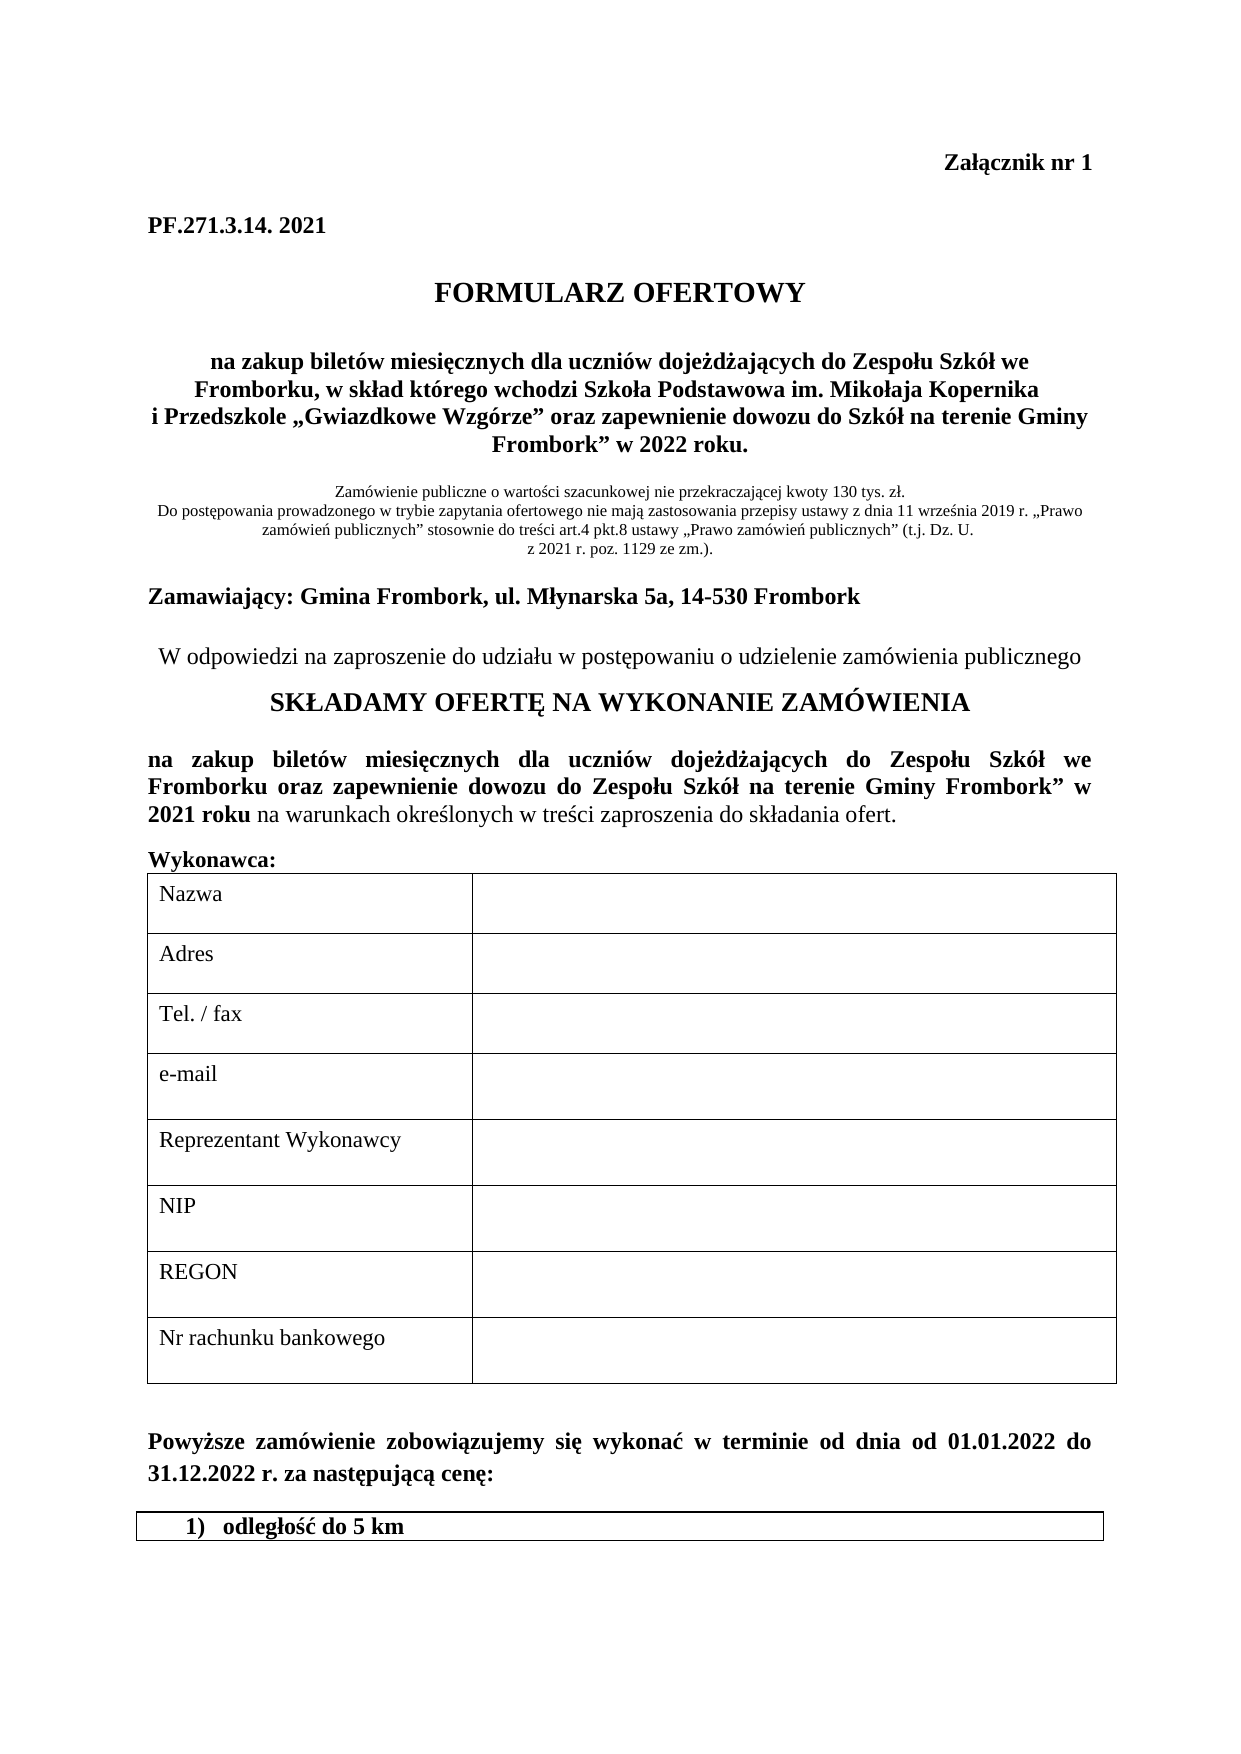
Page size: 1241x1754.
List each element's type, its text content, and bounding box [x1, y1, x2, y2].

table_cell Nr rachunku bankowego [148, 1318, 472, 1383]
text na zakup biletów miesięcznych dla uczniów dojeżdżających do Zespołu Szkół we Fromborku oraz zapewnienie dowozu do Zespołu Szkół na terenie Gminy Frombork” w 2021 roku na warunkach określonych w treści zaproszenia do składania ofert. [148, 744, 1093, 827]
table_cell [473, 1318, 1116, 1383]
text SKŁADAMY OFERTĘ NA WYKONANIE ZAMÓWIENIA [148, 686, 1093, 717]
table_cell Tel. / fax [148, 994, 472, 1053]
table_cell [473, 1186, 1116, 1251]
text Powyższe zamówienie zobowiązujemy się wykonać w terminie od dnia od 01.01.2022 do 31.12.2022 r. za następującą cenę: [148, 1427, 1093, 1486]
table_cell [473, 934, 1116, 993]
table_cell [473, 994, 1116, 1053]
text FORMULARZ OFERTOWY [148, 276, 1093, 309]
text Zamówienie publiczne o wartości szacunkowej nie przekraczającej kwoty 130 tys. zł. [148, 482, 1093, 501]
table_cell Reprezentant Wykonawcy [148, 1120, 472, 1185]
table_header Nazwa [148, 874, 472, 933]
table_cell e-mail [148, 1054, 472, 1119]
text Zamawiający: Gmina Frombork, ul. Młynarska 5a, 14-530 Frombork [148, 582, 1093, 610]
table_cell Adres [148, 934, 472, 993]
table_cell [473, 1252, 1116, 1317]
text PF.271.3.14. 2021 [148, 211, 1093, 238]
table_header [137, 1513, 1103, 1540]
text Wykonawca: [148, 847, 1093, 873]
text Załącznik nr 1 [148, 148, 1093, 175]
table_cell [473, 1054, 1116, 1119]
table_header [473, 874, 1116, 933]
text W odpowiedzi na zaproszenie do udziału w postępowaniu o udzielenie zamówienia publicznego [148, 642, 1093, 669]
table_cell [473, 1120, 1116, 1185]
table_cell NIP [148, 1186, 472, 1251]
text Do postępowania prowadzonego w trybie zapytania ofertowego nie mają zastosowania przepisy ustawy z dnia 11 września 2019 r. „Prawo zamówień publicznych” stosownie do treści art.4 pkt.8 ustawy „Prawo zamówień publicznych” (t.j. Dz. U. z 2021 r. poz. 1129 ze zm.). [148, 501, 1093, 558]
table_cell REGON [148, 1252, 472, 1317]
text na zakup biletów miesięcznych dla uczniów dojeżdżających do Zespołu Szkół we Fromborku, w skład którego wchodzi Szkoła Podstawowa im. Mikołaja Kopernika i Przedszkole „Gwiazdkowe Wzgórze” oraz zapewnienie dowozu do Szkół na terenie Gminy Frombork” w 2022 roku. [148, 347, 1093, 458]
